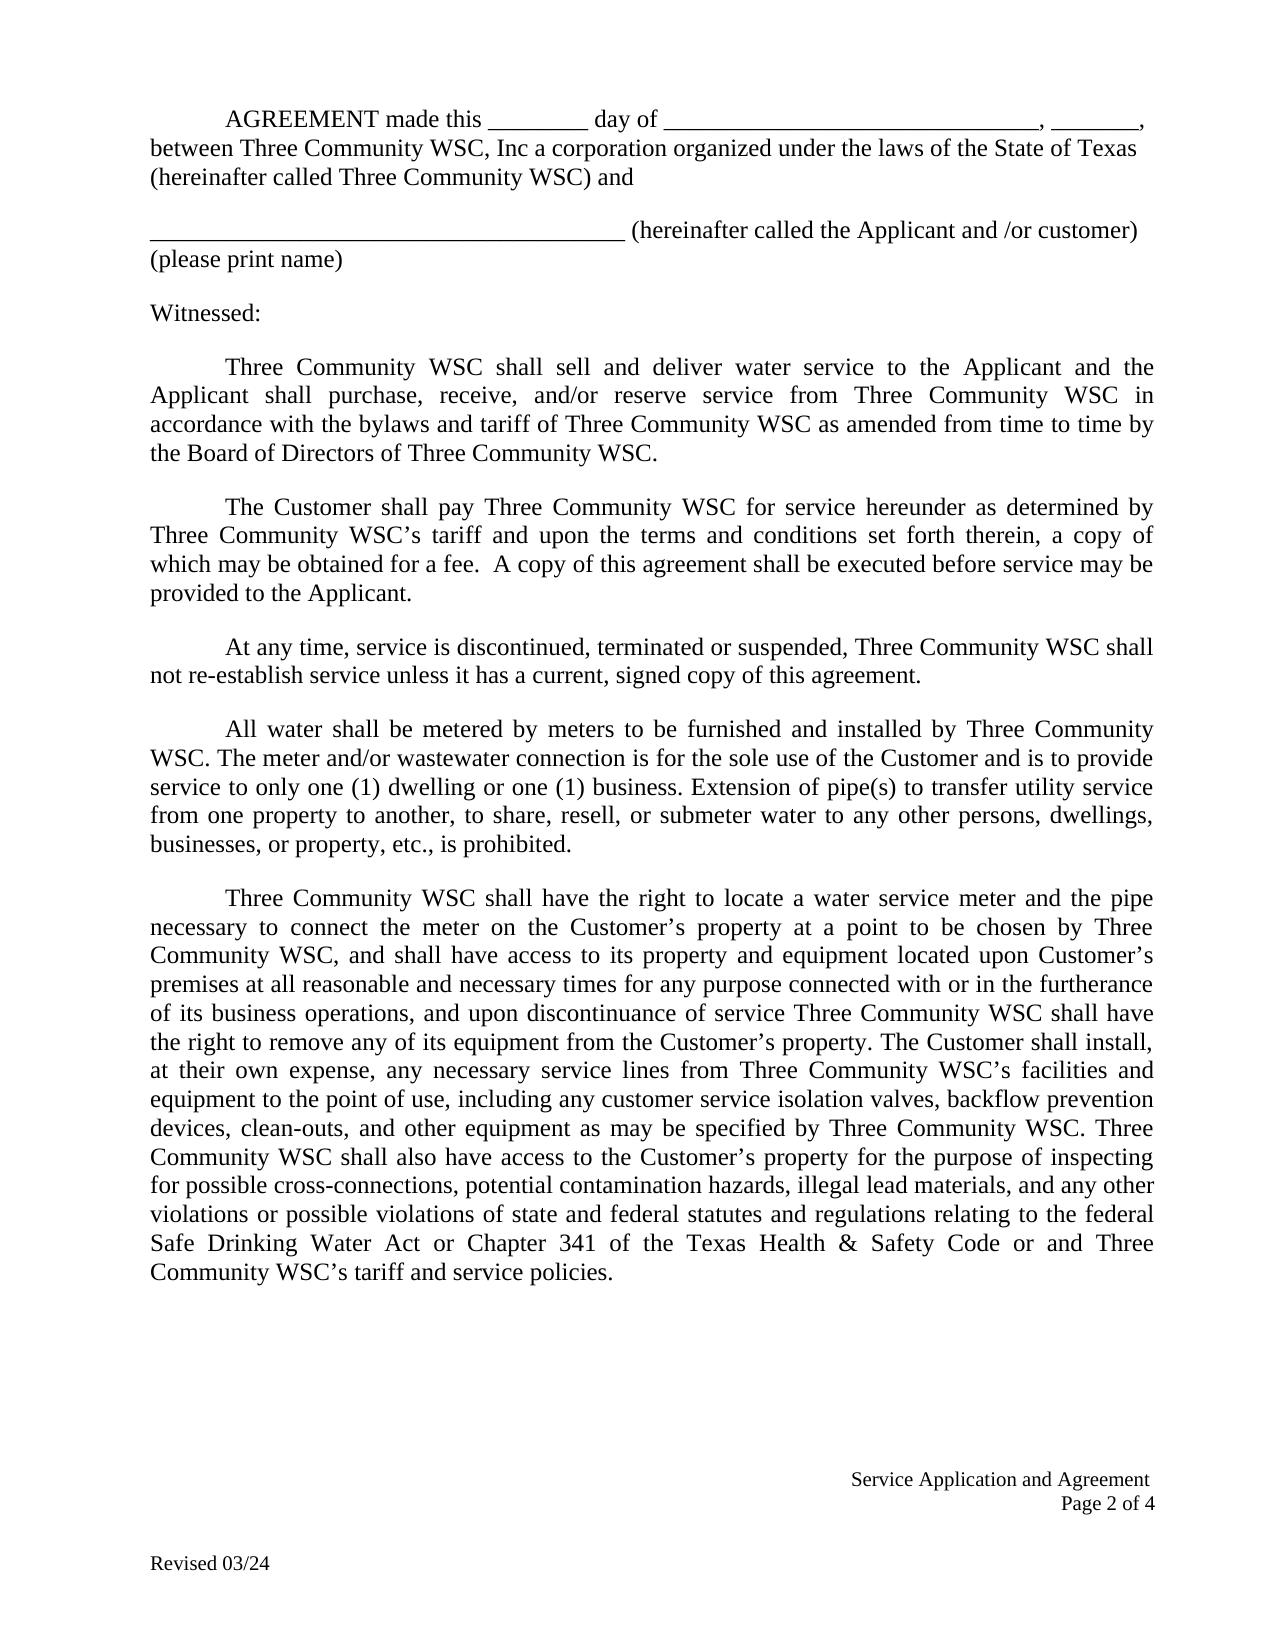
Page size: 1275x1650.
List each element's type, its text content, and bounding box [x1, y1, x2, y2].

text Three Community WSC shall sell and deliver water service to the Applicant and the Applicant shall purchase, receive, and/or reserve service from Three Community WSC in accordance with the bylaws and tariff of Three Community WSC as amended from time to time by the Board of Directors of Three Community WSC. [150, 352, 1155, 467]
text Three Community WSC shall have the right to locate a water service meter and the pipe necessary to connect the meter on the Customer’s property at a point to be chosen by Three Community WSC, and shall have access to its property and equipment located upon Customer’s premises at all reasonable and necessary times for any purpose connected with or in the furtherance of its business operations, and upon discontinuance of service Three Community WSC shall have the right to remove any of its equipment from the Customer’s property. The Customer shall install, at their own expense, any necessary service lines from Three Community WSC’s facilities and equipment to the point of use, including any customer service isolation valves, backflow prevention devices, clean-outs, and other equipment as may be specified by Three Community WSC. Three Community WSC shall also have access to the Customer’s property for the purpose of inspecting for possible cross-connections, potential contamination hazards, illegal lead materials, and any other violations or possible violations of state and federal statutes and regulations relating to the federal Safe Drinking Water Act or Chapter 341 of the Texas Health & Safety Code or and Three Community WSC’s tariff and service policies. [150, 883, 1155, 1286]
text ______________________________________ (hereinafter called the Applicant and /or customer) (please print name) [150, 216, 1155, 273]
text Service Application and Agreement Page 2 of 4 [150, 1467, 1155, 1515]
text The Customer shall pay Three Community WSC for service hereunder as determined by Three Community WSC’s tariff and upon the terms and conditions set forth therein, a copy of which may be obtained for a fee. A copy of this agreement shall be executed before service may be provided to the Applicant. [150, 492, 1155, 607]
text Witnessed: [150, 298, 1155, 327]
text All water shall be metered by meters to be furnished and installed by Three Community WSC. The meter and/or wastewater connection is for the sole use of the Customer and is to provide service to only one (1) dwelling or one (1) business. Extension of pipe(s) to transfer utility service from one property to another, to share, resell, or submeter water to any other persons, dwellings, businesses, or property, etc., is prohibited. [150, 714, 1155, 858]
text At any time, service is discontinued, terminated or suspended, Three Community WSC shall not re-establish service unless it has a current, signed copy of this agreement. [150, 632, 1155, 689]
text AGREEMENT made this ________ day of ______________________________, _______, between Three Community WSC, Inc a corporation organized under the laws of the State of Texas (hereinafter called Three Community WSC) and [150, 104, 1155, 191]
